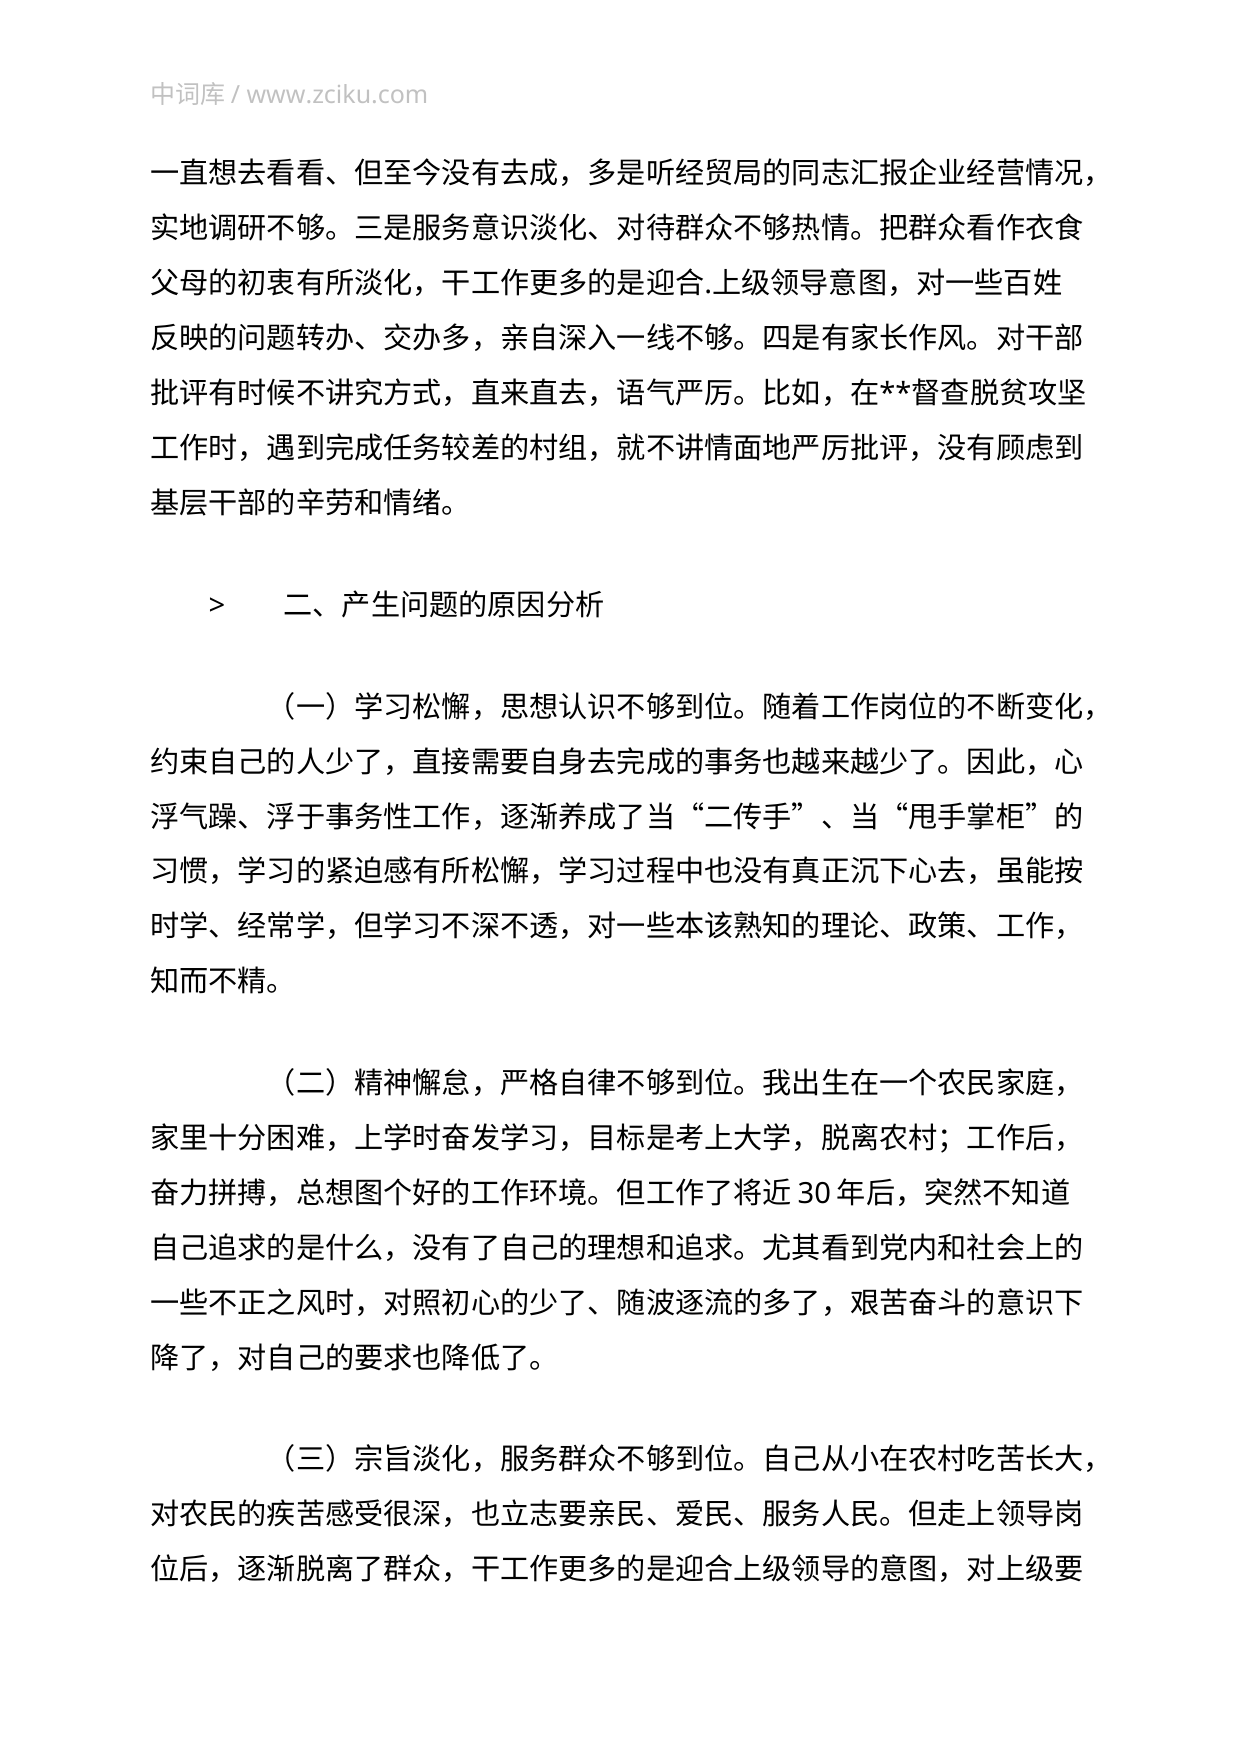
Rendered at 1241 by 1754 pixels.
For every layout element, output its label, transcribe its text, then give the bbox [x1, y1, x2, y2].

text （一）学习松懈，思想认识不够到位。随着工作岗位的不断变化，约束自己的人少了，直接需要自身去完成的事务也越来越少了。因此，心浮气躁、浮于事务性工作，逐渐养成了当“二传手”、当“甩手掌柜”的习惯，学习的紧迫感有所松懈，学习过程中也没有真正沉下心去，虽能按时学、经常学，但学习不深不透，对一些本该熟知的理论、政策、工作，知而不精。 [150, 683, 1090, 1000]
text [150, 150, 1090, 522]
text （二）精神懈怠，严格自律不够到位。我出生在一个农民家庭，家里十分困难，上学时奋发学习，目标是考上大学，脱离农村；工作后，奋力拼搏，总想图个好的工作环境。但工作了将近30年后，突然不知道自己追求的是什么，没有了自己的理想和追求。尤其看到党内和社会上的一些不正之风时，对照初心的少了、随波逐流的多了，艰苦奋斗的意识下降了，对自己的要求也降低了。 [150, 1059, 1090, 1376]
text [150, 1436, 1090, 1588]
text > 二、产生问题的原因分析 [150, 581, 1090, 624]
